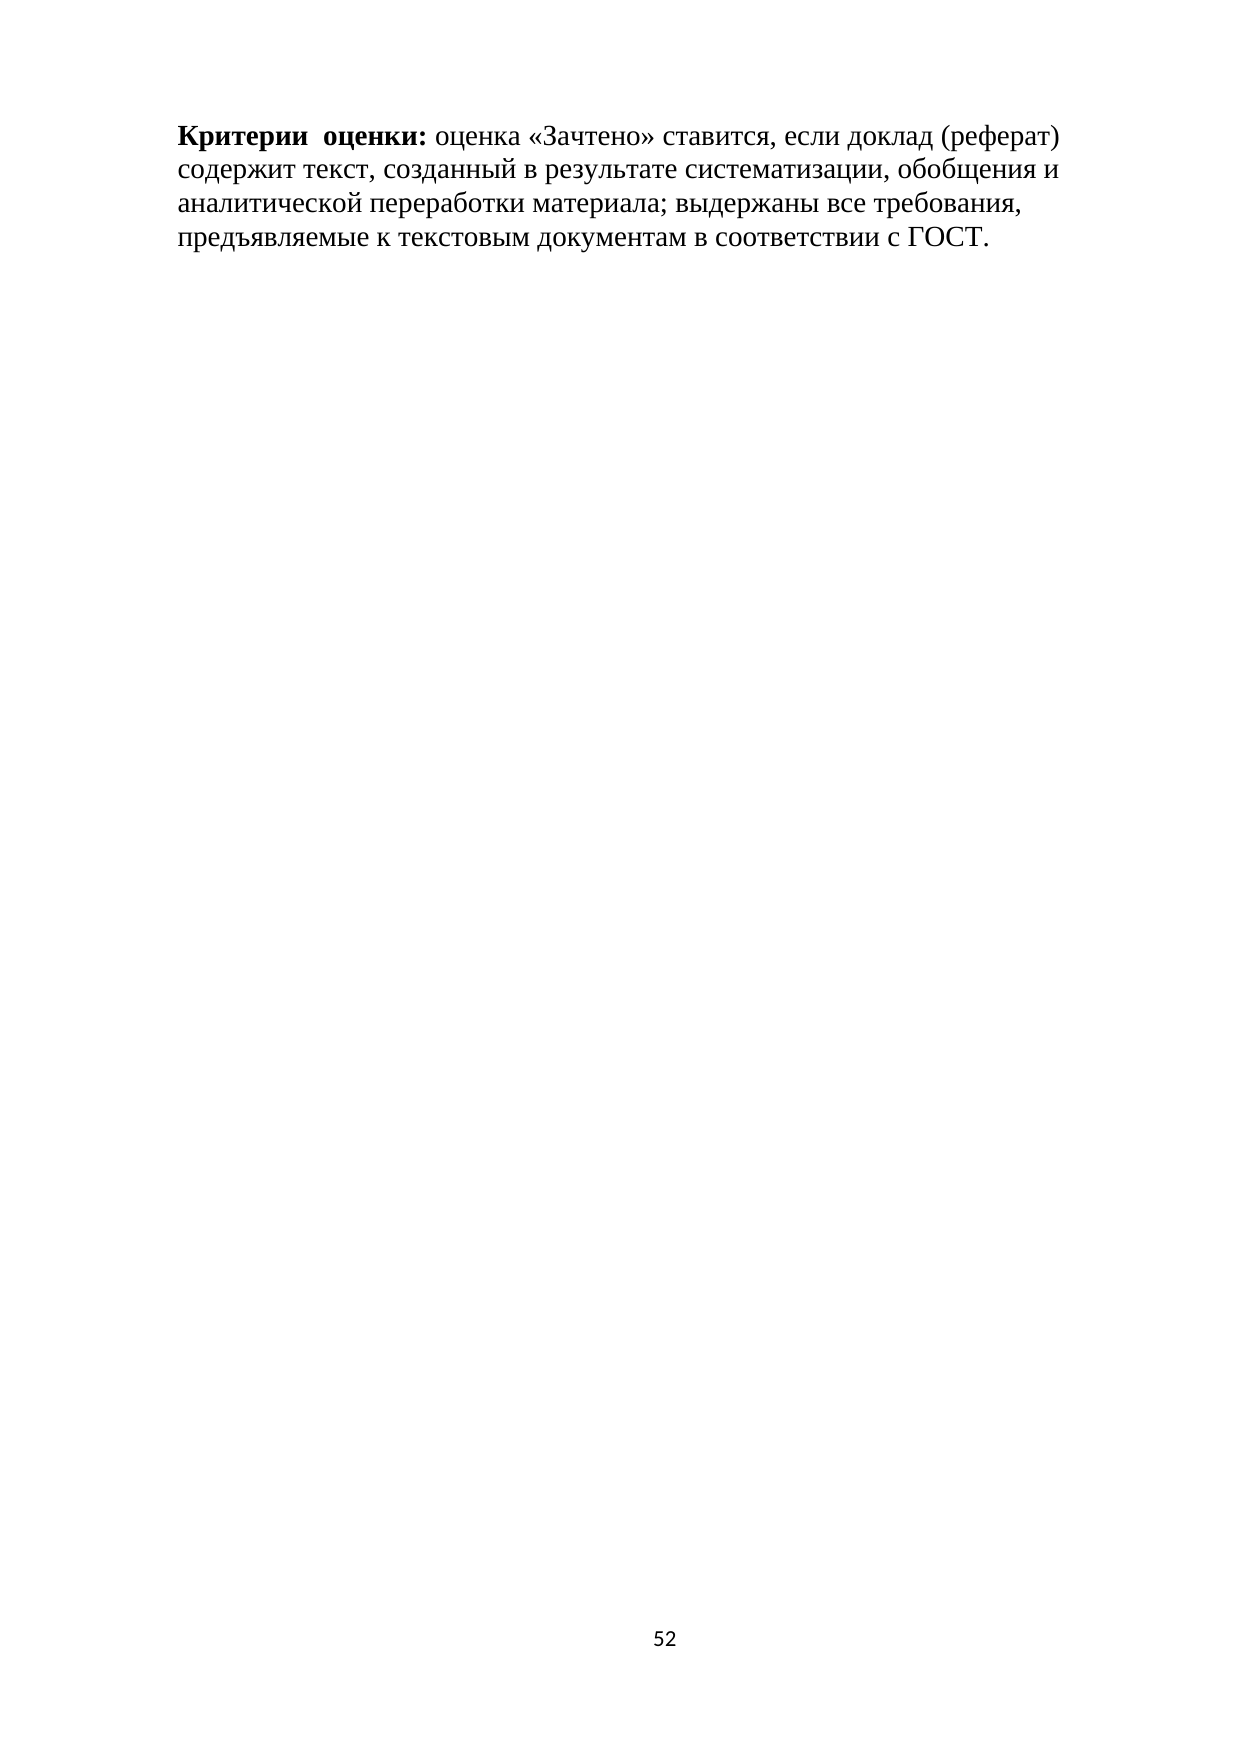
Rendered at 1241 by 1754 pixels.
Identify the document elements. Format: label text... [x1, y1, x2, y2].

text Критерии оценки: оценка «Зачтено» ставится, если доклад (реферат) содержит текст, созданный в результате систематизации, обобщения и аналитической переработки материала; выдержаны все требования, предъявляемые к текстовым документам в соответствии с ГОСТ. [177, 118, 1152, 252]
